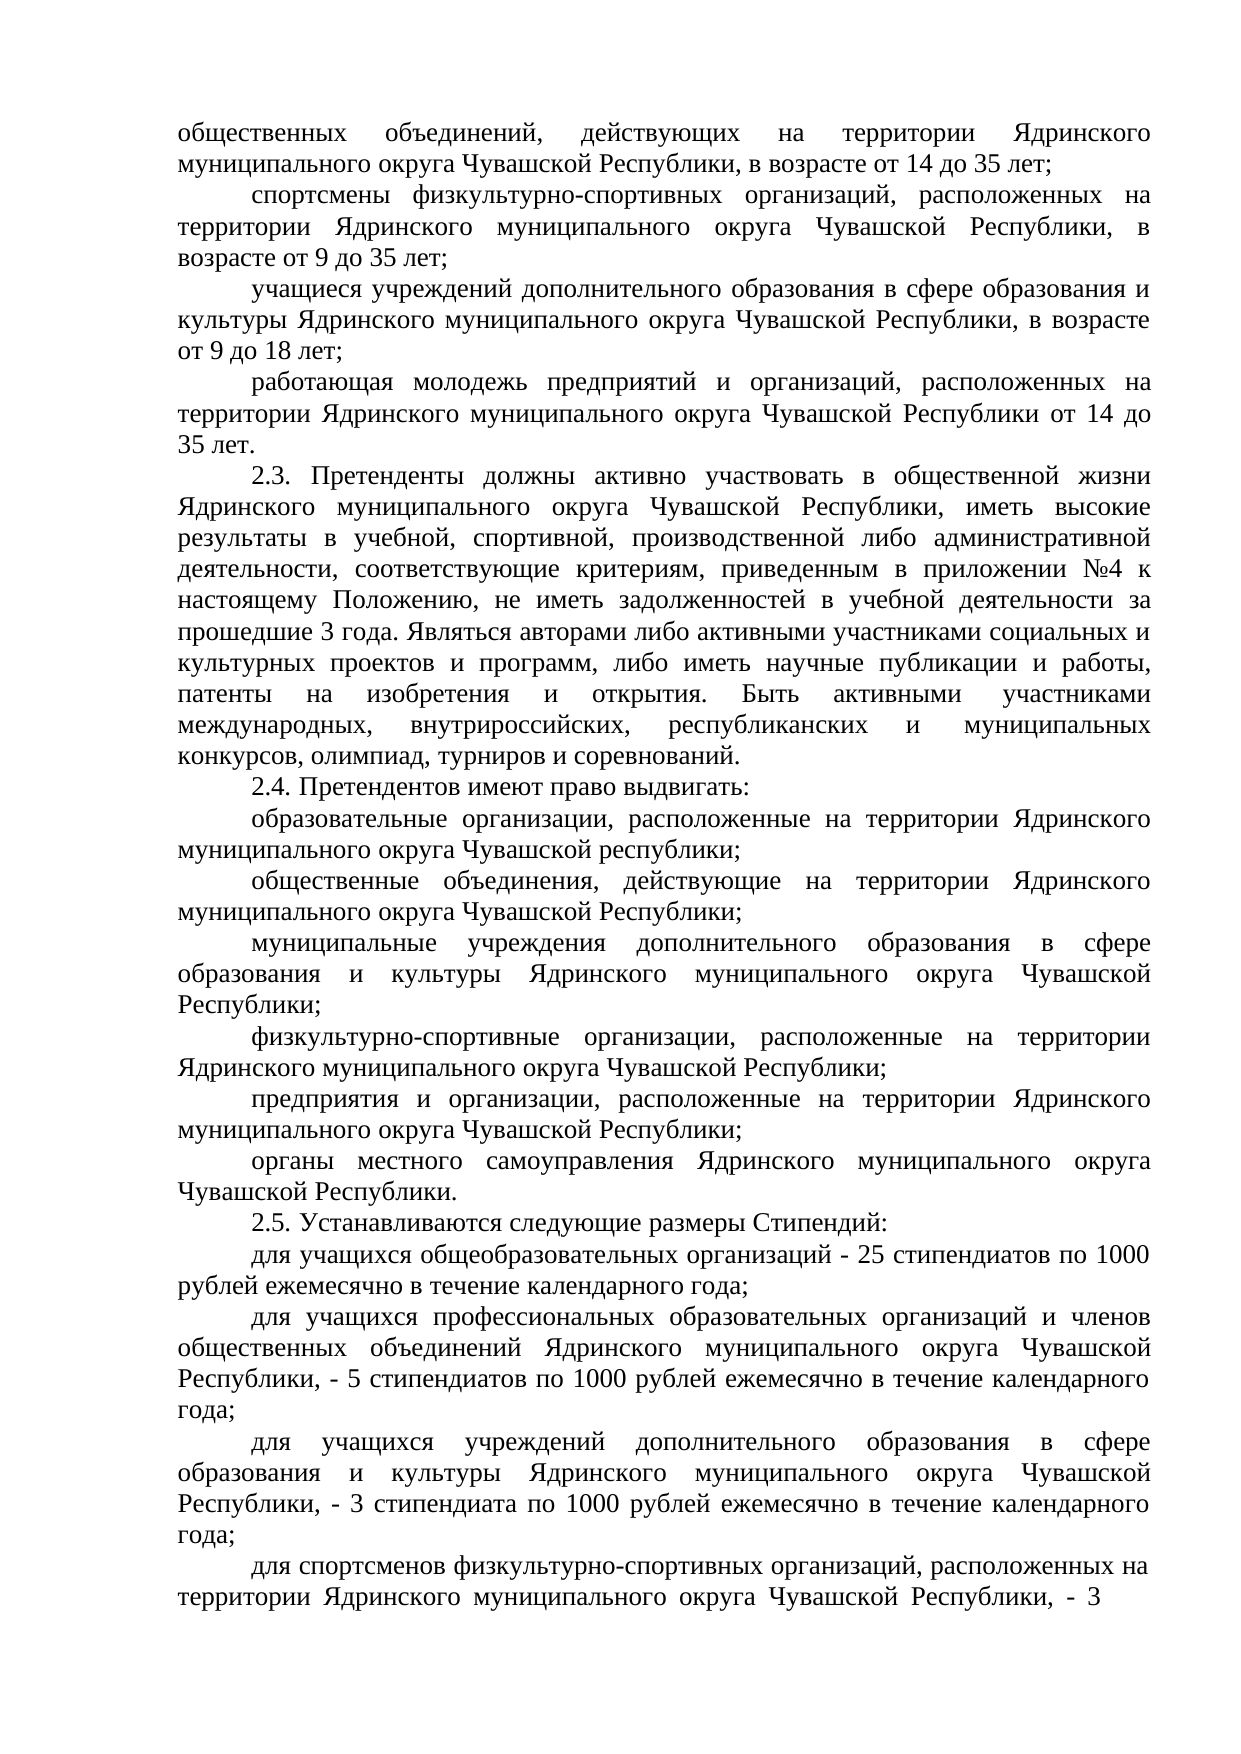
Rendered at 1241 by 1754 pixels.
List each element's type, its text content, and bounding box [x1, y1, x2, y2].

text учащиеся учреждений дополнительного образования в сфере образования и культуры Ядринского муниципального округа Чувашской Республики, в возрасте от 9 до 18 лет; [177, 272, 1151, 366]
text муниципальные учреждения дополнительного образования в сфере образования и культуры Ядринского муниципального округа Чувашской Республики; [177, 926, 1151, 1020]
text для учащихся общеобразовательных организаций - 25 стипендиатов по 1000 рублей ежемесячно в течение календарного года; [177, 1238, 1151, 1300]
text для спортсменов физкультурно-спортивных организаций, расположенных на территории Ядринского муниципального округа Чувашской Республики, - 3 [177, 1549, 1182, 1611]
text для учащихся профессиональных образовательных организаций и членов общественных объединений Ядринского муниципального округа Чувашской Республики, - 5 стипендиатов по 1000 рублей ежемесячно в течение календарного года; [177, 1300, 1151, 1424]
text образовательные организации, расположенные на территории Ядринского муниципального округа Чувашской республики; [177, 802, 1151, 864]
text работающая молодежь предприятий и организаций, расположенных на территории Ядринского муниципального округа Чувашской Республики от 14 до 35 лет. [177, 366, 1151, 459]
list Претендентов имеют право выдвигать: [251, 770, 1182, 802]
list Устанавливаются следующие размеры Стипендий: [251, 1207, 1182, 1238]
text общественных объединений, действующих на территории Ядринского муниципального округа Чувашской Республики, в возрасте от 14 до 35 лет; [177, 116, 1151, 179]
text предприятия и организации, расположенные на территории Ядринского муниципального округа Чувашской Республики; [177, 1082, 1151, 1144]
text спортсмены физкультурно-спортивных организаций, расположенных на территории Ядринского муниципального округа Чувашской Республики, в возрасте от 9 до 35 лет; [177, 179, 1151, 272]
text общественные объединения, действующие на территории Ядринского муниципального округа Чувашской Республики; [177, 864, 1151, 926]
text для учащихся учреждений дополнительного образования в сфере образования и культуры Ядринского муниципального округа Чувашской Республики, - 3 стипендиата по 1000 рублей ежемесячно в течение календарного года; [177, 1424, 1151, 1549]
text физкультурно-спортивные организации, расположенные на территории Ядринского муниципального округа Чувашской Республики; [177, 1020, 1151, 1082]
text органы местного самоуправления Ядринского муниципального округа Чувашской Республики. [177, 1144, 1151, 1207]
list Претенденты должны активно участвовать в общественной жизни Ядринского муниципального округа Чувашской Республики, иметь высокие результаты в учебной, спортивной, производственной либо административной деятельности, соответствующие критериям, приведенным в приложении №4 к настоящему Положению, не иметь задолженностей в учебной деятельности за прошедшие 3 года. Являться авторами либо активными участниками социальных и культурных проектов и программ, либо иметь научные публикации и работы, патенты на изобретения и открытия. Быть активными участниками международных, внутрироссийских, республиканских и муниципальных конкурсов, олимпиад, турниров и соревнований. [177, 459, 1151, 770]
